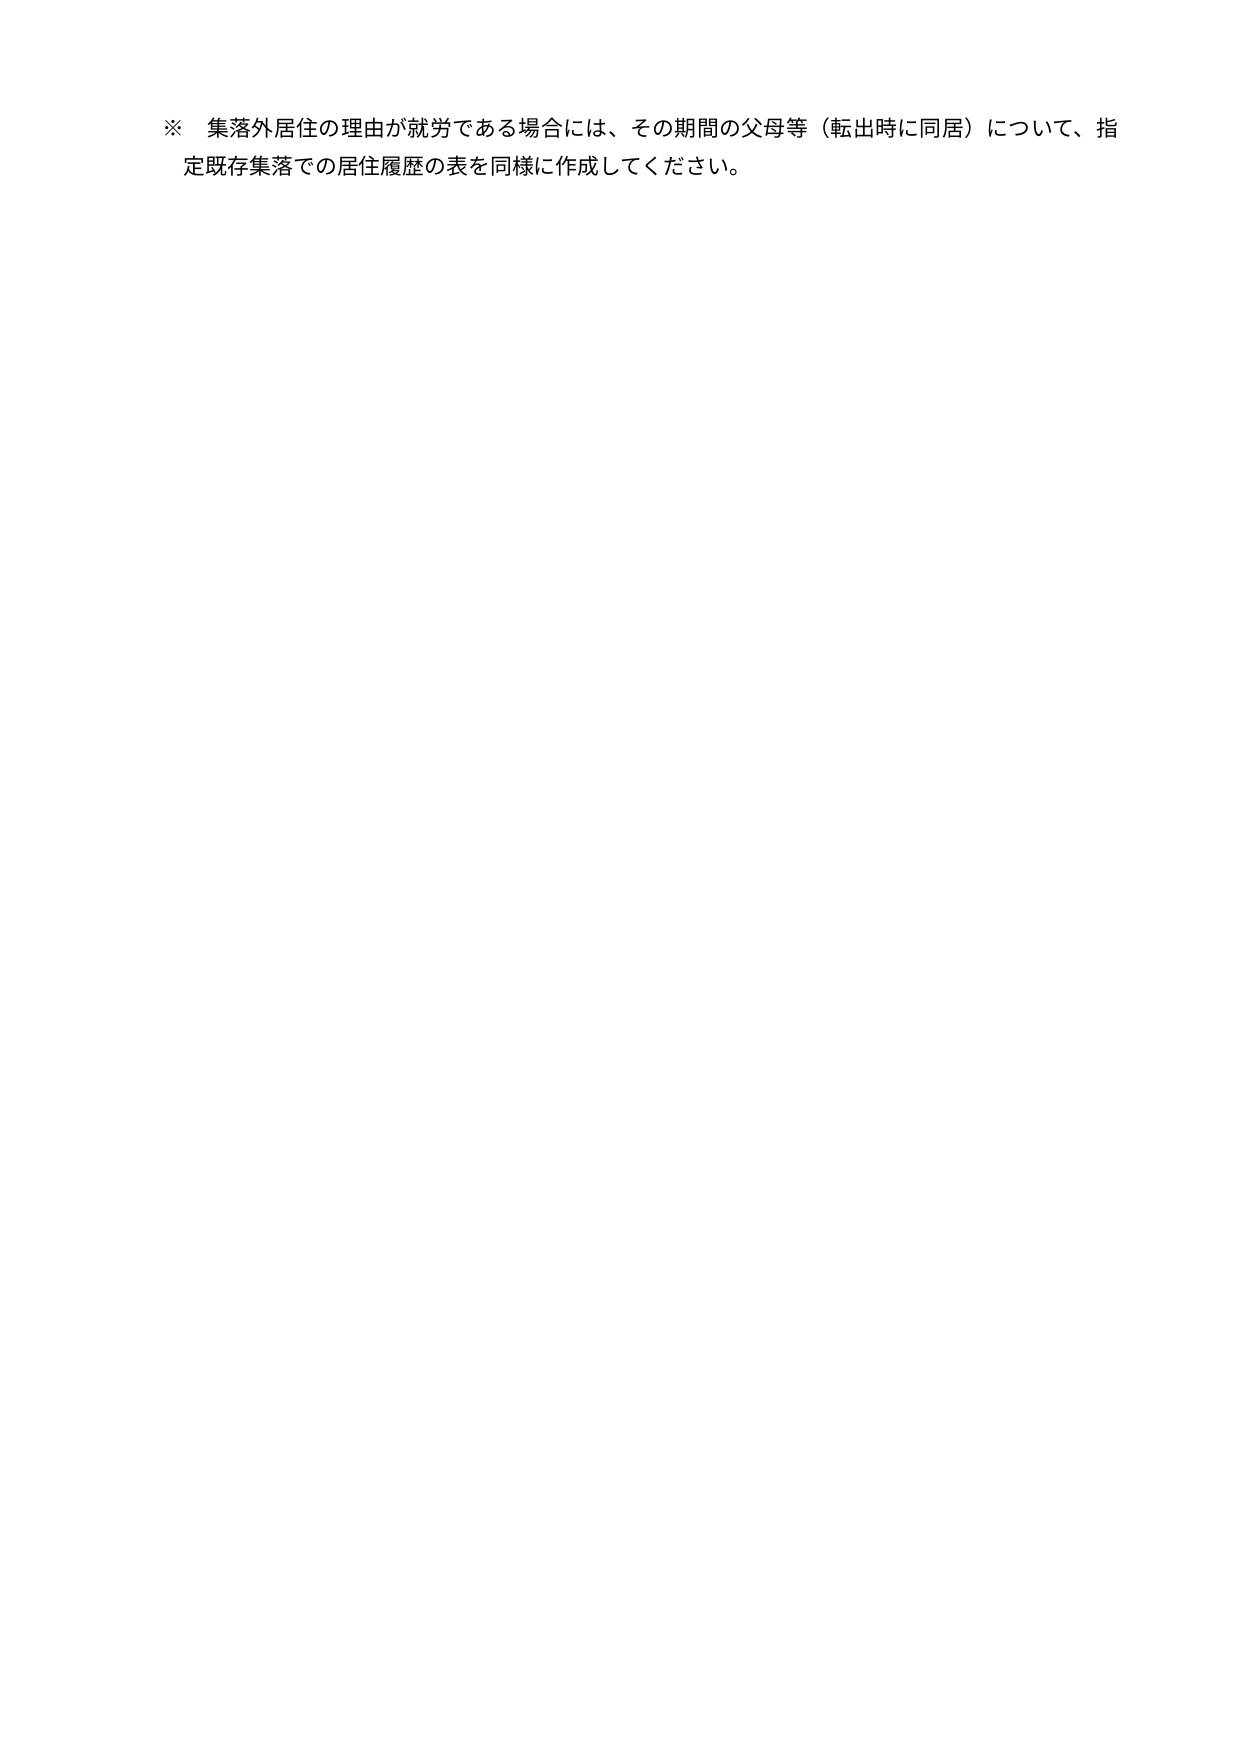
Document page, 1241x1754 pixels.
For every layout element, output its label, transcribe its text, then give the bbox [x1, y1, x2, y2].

text ※ 集落外居住の理由が就労である場合には、その期間の父母等（転出時に同居）について、指定既存集落での居住履歴の表を同様に作成してください。 [118, 108, 1122, 183]
